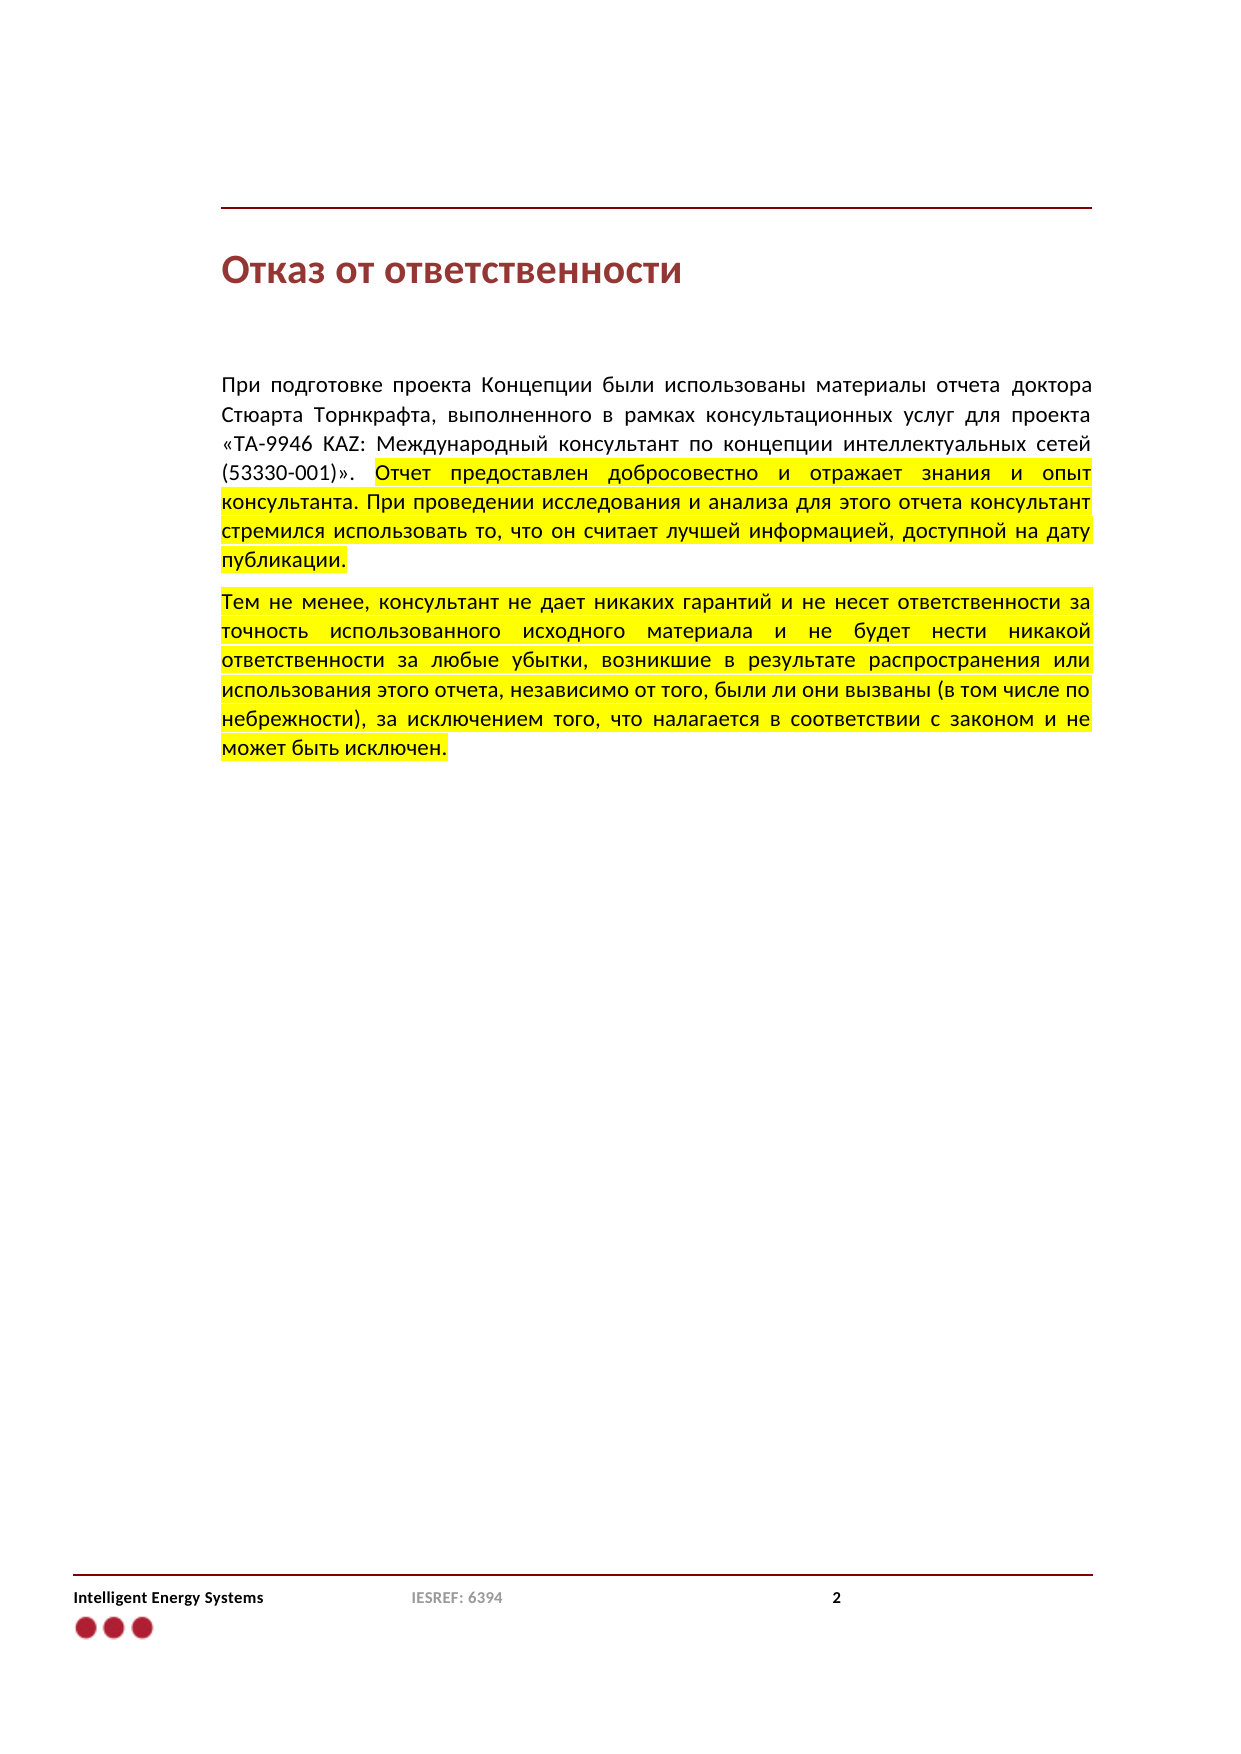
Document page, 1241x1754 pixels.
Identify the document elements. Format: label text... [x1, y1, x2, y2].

text При подготовке проекта Концепции были использованы материалы отчета доктора Стюарта Торнкрафта, выполненного в рамках консультационных услуг для проекта «TA-9946 KAZ: Международный консультант по концепции интеллектуальных сетей (53330-001)». Отчет предоставлен добросовестно и отражает знания и опыт консультанта. При проведении исследования и анализа для этого отчета консультант стремился использовать то, что он считает лучшей информацией, доступной на дату публикации. [221, 369, 1092, 487]
picture [73, 1614, 157, 1643]
text Тем не менее, консультант не дает никаких гарантий и не несет ответственности за точность использованного исходного материала и не будет нести никакой ответственности за любые убытки, возникшие в результате распространения или использования этого отчета, независимо от того, были ли они вызваны (в том числе по небрежности), за исключением того, что налагается в соответствии с законом и не может быть исключен. [221, 732, 1092, 761]
text Отказ от ответственности [221, 243, 1092, 293]
